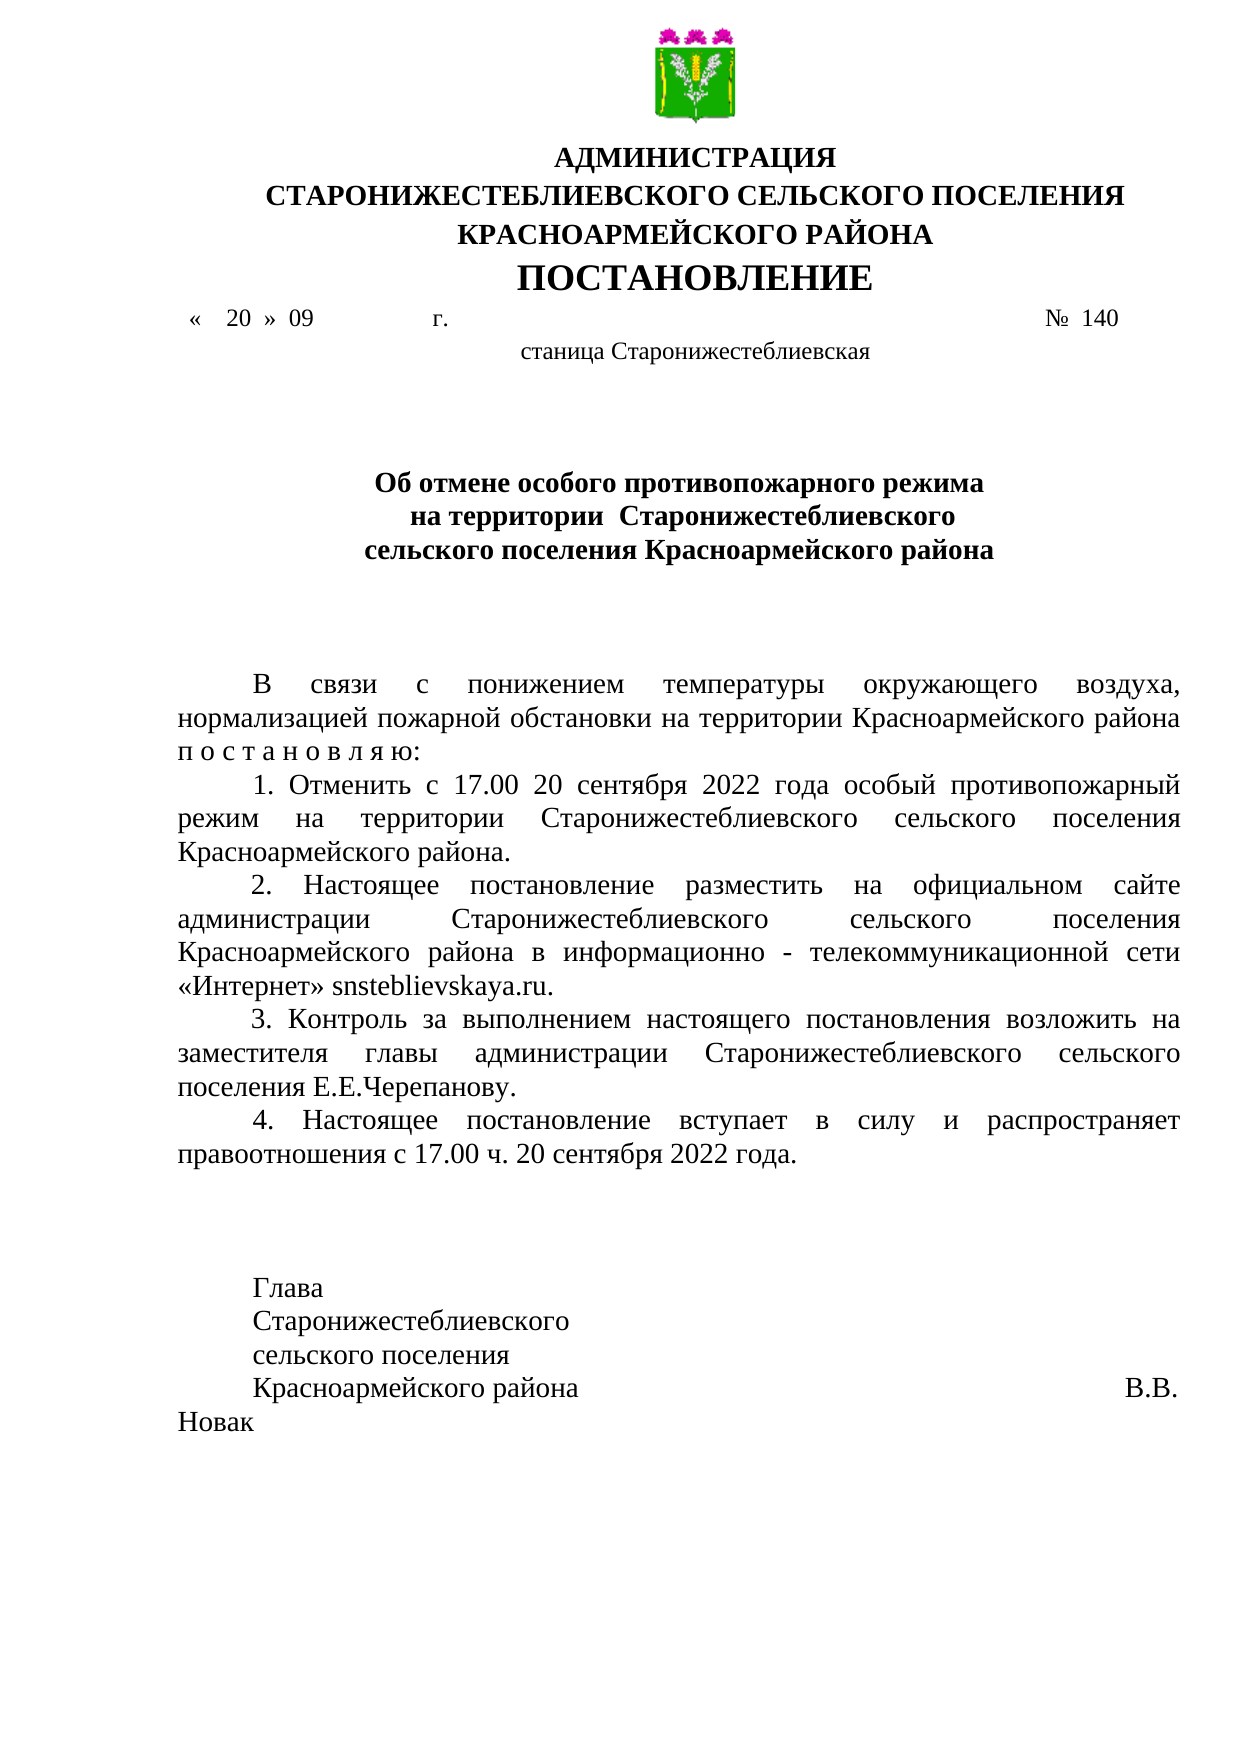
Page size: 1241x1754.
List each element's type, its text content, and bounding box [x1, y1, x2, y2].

text 2. Настоящее постановление разместить на официальном сайте администрации Старонижестеблиевского сельского поселения Красноармейского района в информационно - телекоммуникационной сети «Интернет» snsteblievskaya.ru. [177, 867, 1181, 1002]
text сельского поселения [177, 1337, 1181, 1371]
table_cell « 20 » 09 г. [177, 303, 683, 336]
text 1. Отменить с 17.00 20 сентября 2022 года особый противопожарный режим на территории Старонижестеблиевского сельского поселения Красноармейского района. [177, 767, 1181, 867]
table_cell станица Старонижестеблиевская [177, 336, 1183, 369]
text Глава [177, 1270, 1181, 1303]
text на территории Старонижестеблиевского [177, 498, 1181, 532]
picture [655, 26, 736, 125]
text 4. Настоящее постановление вступает в силу и распространяет правоотношения с 17.00 ч. 20 сентября 2022 года. [177, 1102, 1181, 1169]
text 3. Контроль за выполнением настоящего постановления возложить на заместителя главы администрации Старонижестеблиевского сельского поселения Е.Е.Черепанову. [177, 1002, 1181, 1102]
table_cell № 140 [684, 303, 1183, 336]
table_header [177, 15, 1183, 140]
table_cell АДМИНИСТРАЦИЯ СТАРОНИЖЕСТЕБЛИЕВСКОГО СЕЛЬСКОГО ПОСЕЛЕНИЯ КРАСНОАРМЕЙСКОГО РАЙОНА ПОСТАНОВЛЕНИЕ [177, 140, 1183, 303]
text В связи с понижением температуры окружающего воздуха, нормализацией пожарной обстановки на территории Красноармейского района п о с т а н о в л я ю: [177, 666, 1181, 767]
text Красноармейского района В.В. Новак [177, 1371, 1181, 1438]
text сельского поселения Красноармейского района [177, 532, 1181, 566]
text Об отмене особого противопожарного режима [177, 465, 1181, 498]
text Старонижестеблиевского [177, 1303, 1181, 1337]
